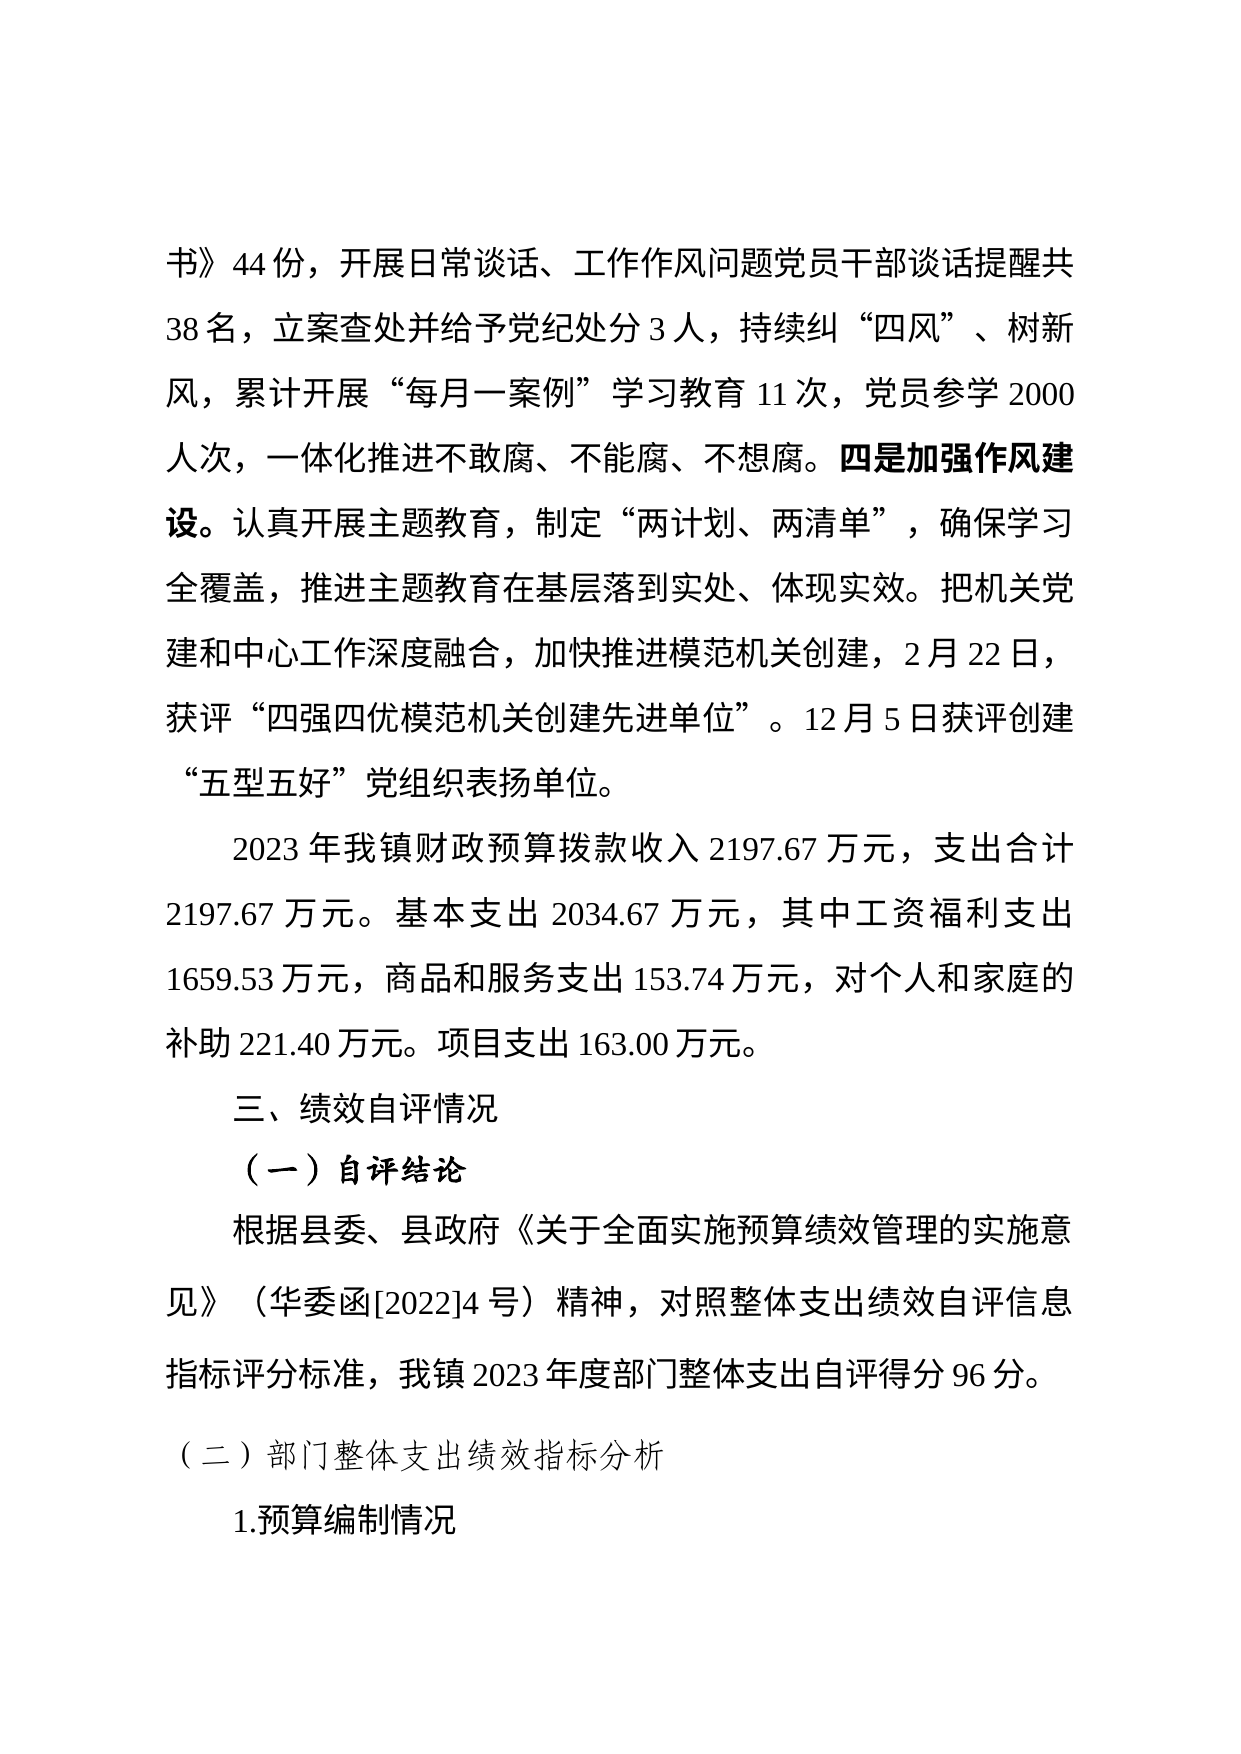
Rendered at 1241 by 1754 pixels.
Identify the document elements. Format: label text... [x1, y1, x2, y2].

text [165, 228, 1075, 813]
text 2023年我镇财政预算拨款收入2197.67万元，支出合计2197.67万元。基本支出2034.67万元，其中工资福利支出1659.53万元，商品和服务支出153.74万元，对个人和家庭的补助221.40万元。项目支出163.00万元。 [165, 813, 1075, 1073]
text （二）部门整体支出绩效指标分析 [165, 1420, 1075, 1485]
text 三、绩效自评情况 [165, 1073, 1075, 1138]
text （一）自评结论 [165, 1138, 1075, 1203]
text 1.预算编制情况 [165, 1485, 1075, 1550]
text 根据县委、县政府《关于全面实施预算绩效管理的实施意见》（华委函[2022]4号）精神，对照整体支出绩效自评信息指标评分标准，我镇2023年度部门整体支出自评得分96分。 [165, 1203, 1075, 1396]
